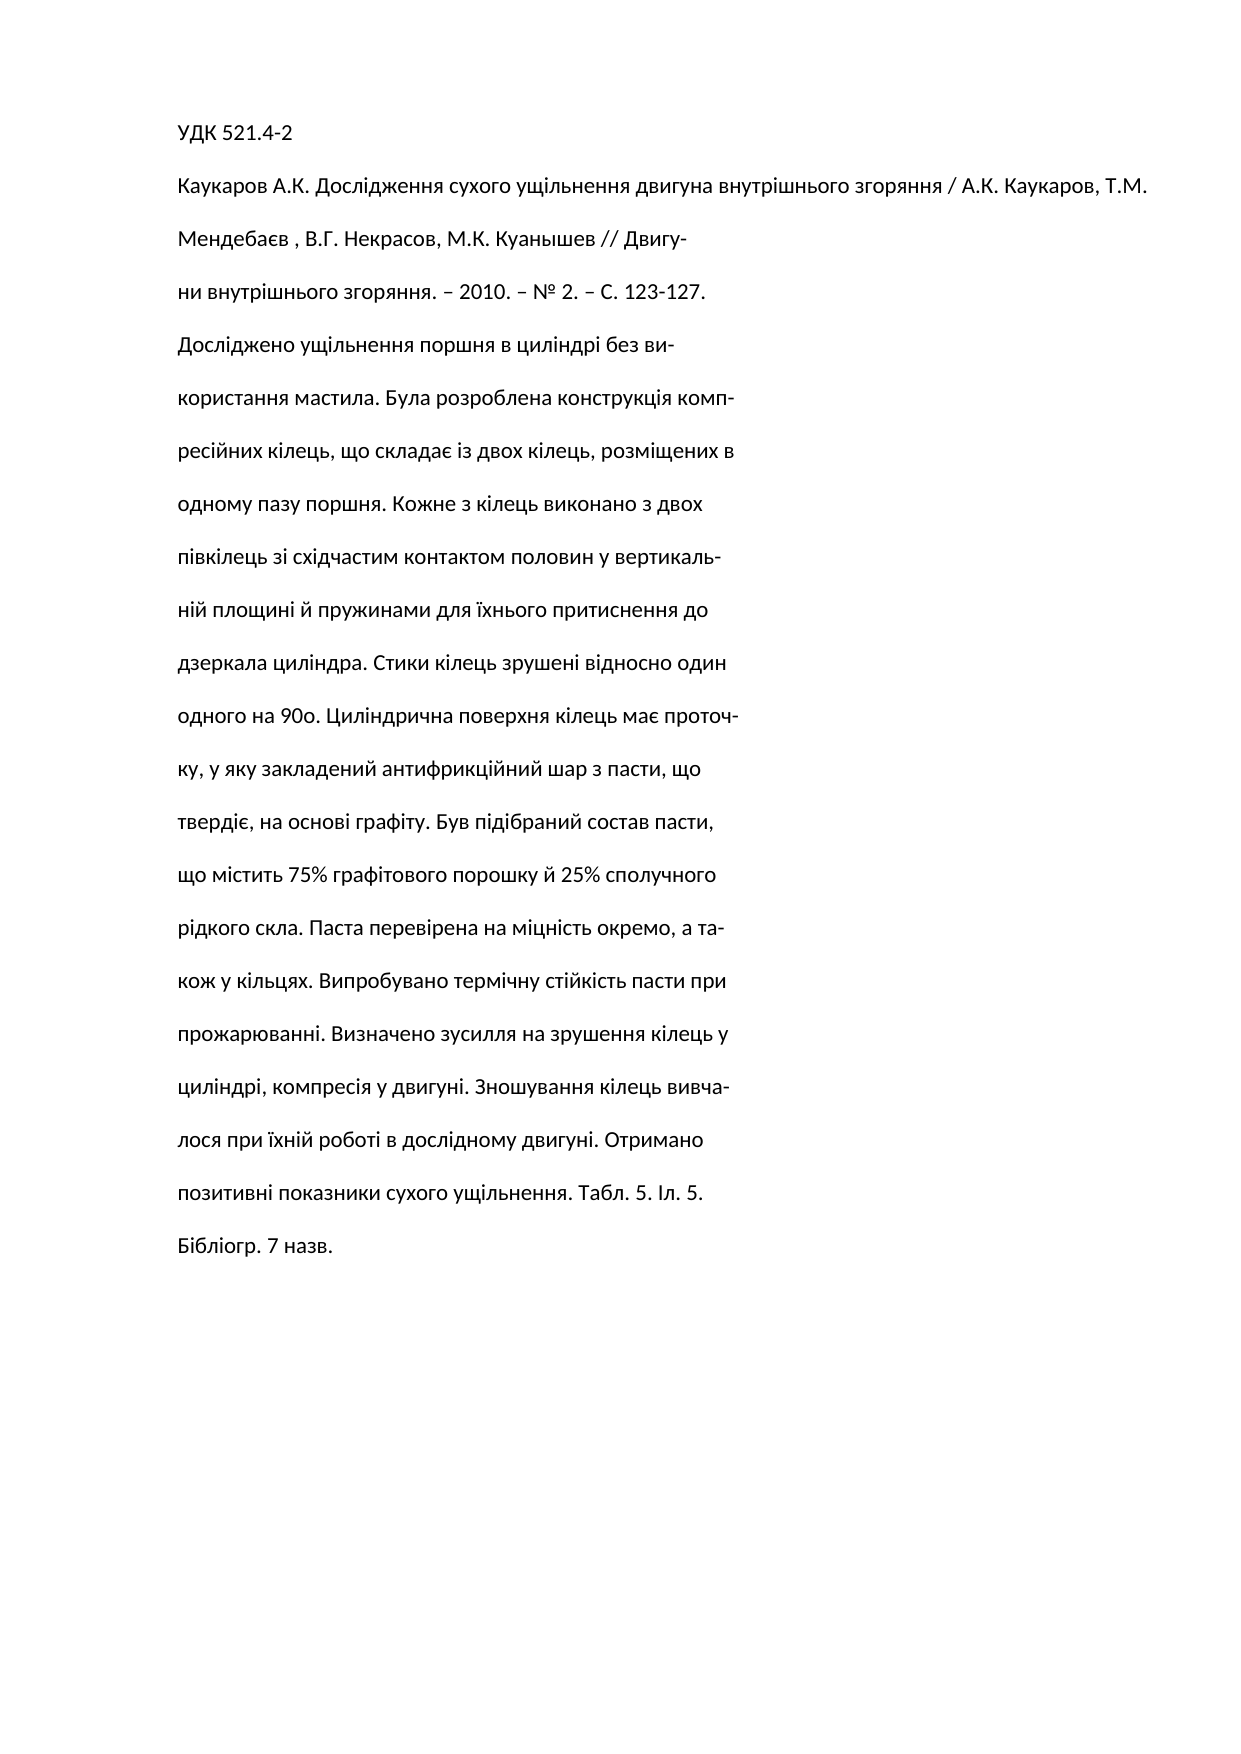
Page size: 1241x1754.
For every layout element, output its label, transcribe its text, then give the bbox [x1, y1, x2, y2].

text лося при їхній роботі в дослідному двигуні. Отримано [177, 1126, 1152, 1153]
text прожарюванні. Визначено зусилля на зрушення кілець у [177, 1019, 1152, 1047]
text Каукаров А.К. Дослідження сухого ущільнення двигуна внутрішнього згоряння / А.К. Каукаров, Т.М. [177, 171, 1152, 199]
text ни внутрішнього згоряння. – 2010. – № 2. – С. 123-127. [177, 277, 1152, 305]
text ку, у яку закладений антифрикційний шар з пасти, що [177, 754, 1152, 782]
text що містить 75% графітового порошку й 25% сполучного [177, 860, 1152, 888]
text дзеркала циліндра. Стики кілець зрушені відносно один [177, 648, 1152, 676]
text циліндрі, компресія у двигуні. Зношування кілець вивча- [177, 1072, 1152, 1101]
text ресійних кілець, що складає із двох кілець, розміщених в [177, 436, 1152, 464]
text кож у кільцях. Випробувано термічну стійкість пасти при [177, 966, 1152, 994]
text ній площині й пружинами для їхнього притиснення до [177, 595, 1152, 623]
text одного на 90о. Циліндрична поверхня кілець має проточ- [177, 701, 1152, 729]
text Мендебаєв , В.Г. Некрасов, М.К. Куанышев // Двигу- [177, 224, 1152, 252]
text одному пазу поршня. Кожне з кілець виконано з двох [177, 489, 1152, 517]
text півкілець зі східчастим контактом половин у вертикаль- [177, 542, 1152, 570]
text УДК 521.4-2 [177, 118, 1152, 146]
text позитивні показники сухого ущільнення. Табл. 5. Іл. 5. [177, 1178, 1152, 1207]
text рідкого скла. Паста перевірена на міцність окремо, а та- [177, 913, 1152, 941]
text Досліджено ущільнення поршня в циліндрі без ви- [177, 330, 1152, 358]
text твердіє, на основі графіту. Був підібраний состав пасти, [177, 807, 1152, 835]
text Бібліогр. 7 назв. [177, 1232, 1152, 1259]
text користання мастила. Була розроблена конструкція комп- [177, 383, 1152, 411]
